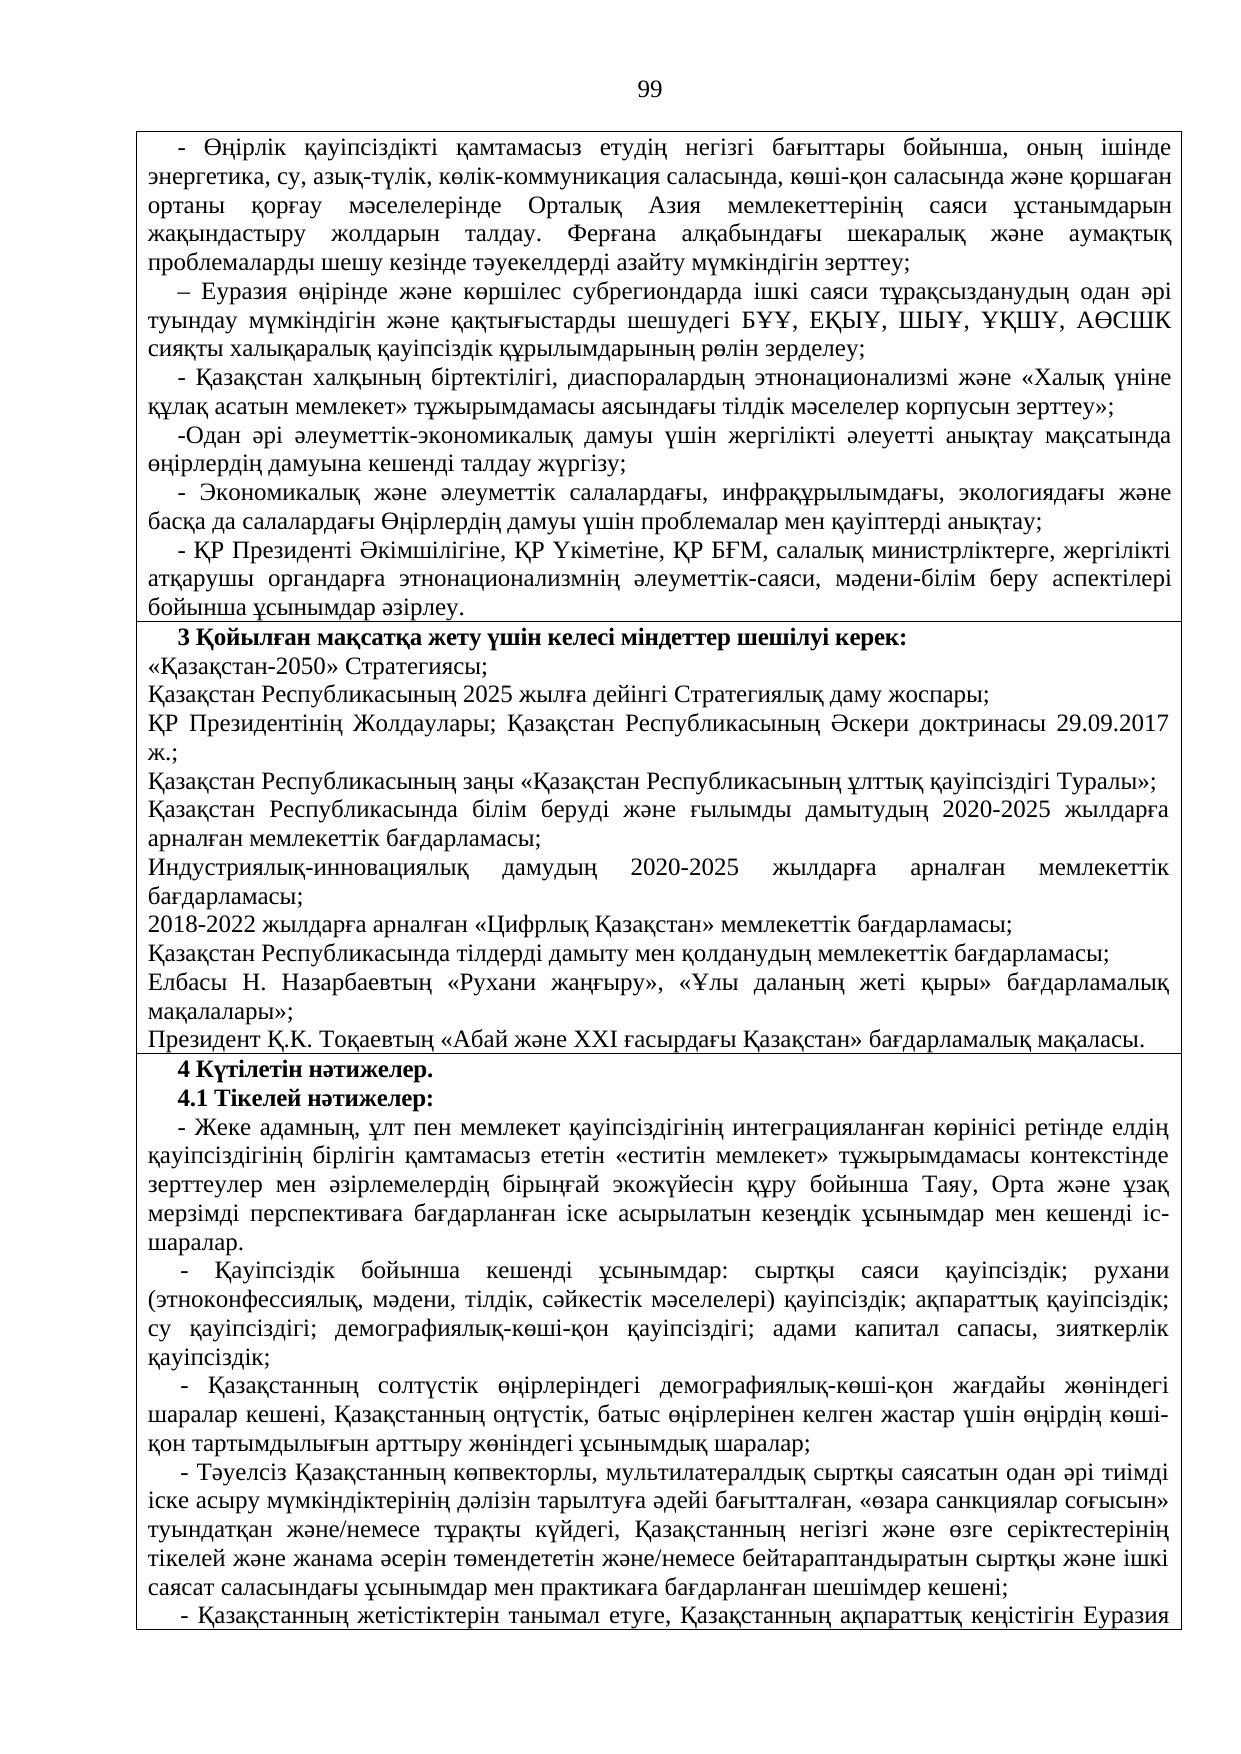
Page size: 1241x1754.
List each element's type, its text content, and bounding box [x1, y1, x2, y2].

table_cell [137, 132, 1181, 621]
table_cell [137, 1054, 1181, 1629]
table_cell 3 Қойылған мақсатқа жету үшін келесі міндеттер шешілуі керек: «Қазақстан-2050» Стратегиясы; Қазақстан Республикасының 2025 жылға дейінгі Стратегиялық даму жоспары; ҚР Президентінің Жолдаулары; Қазақстан Республикасының Әскери доктринасы 29.09.2017 ж.; Қазақстан Республикасының заңы «Қазақстан Республикасының ұлттық қауіпсіздігі Туралы»; Қазақстан Республикасында білім беруді және ғылымды дамытудың 2020-2025 жылдарға арналған мемлекеттік бағдарламасы; Индустриялық-инновациялық дамудың 2020-2025 жылдарға арналған мемлекеттік бағдарламасы; 2018-2022 жылдарға арналған «Цифрлық Қазақстан» мемлекеттік бағдарламасы; Қазақстан Республикасында тілдерді дамыту мен қолданудың мемлекеттік бағдарламасы; Елбасы Н. Назарбаевтың «Рухани жаңғыру», «Ұлы даланың жеті қыры» бағдарламалық мақалалары»; Президент Қ.К. Тоқаевтың «Абай және ХХІ ғасырдағы Қазақстан» бағдарламалық мақаласы. [137, 622, 1181, 1053]
